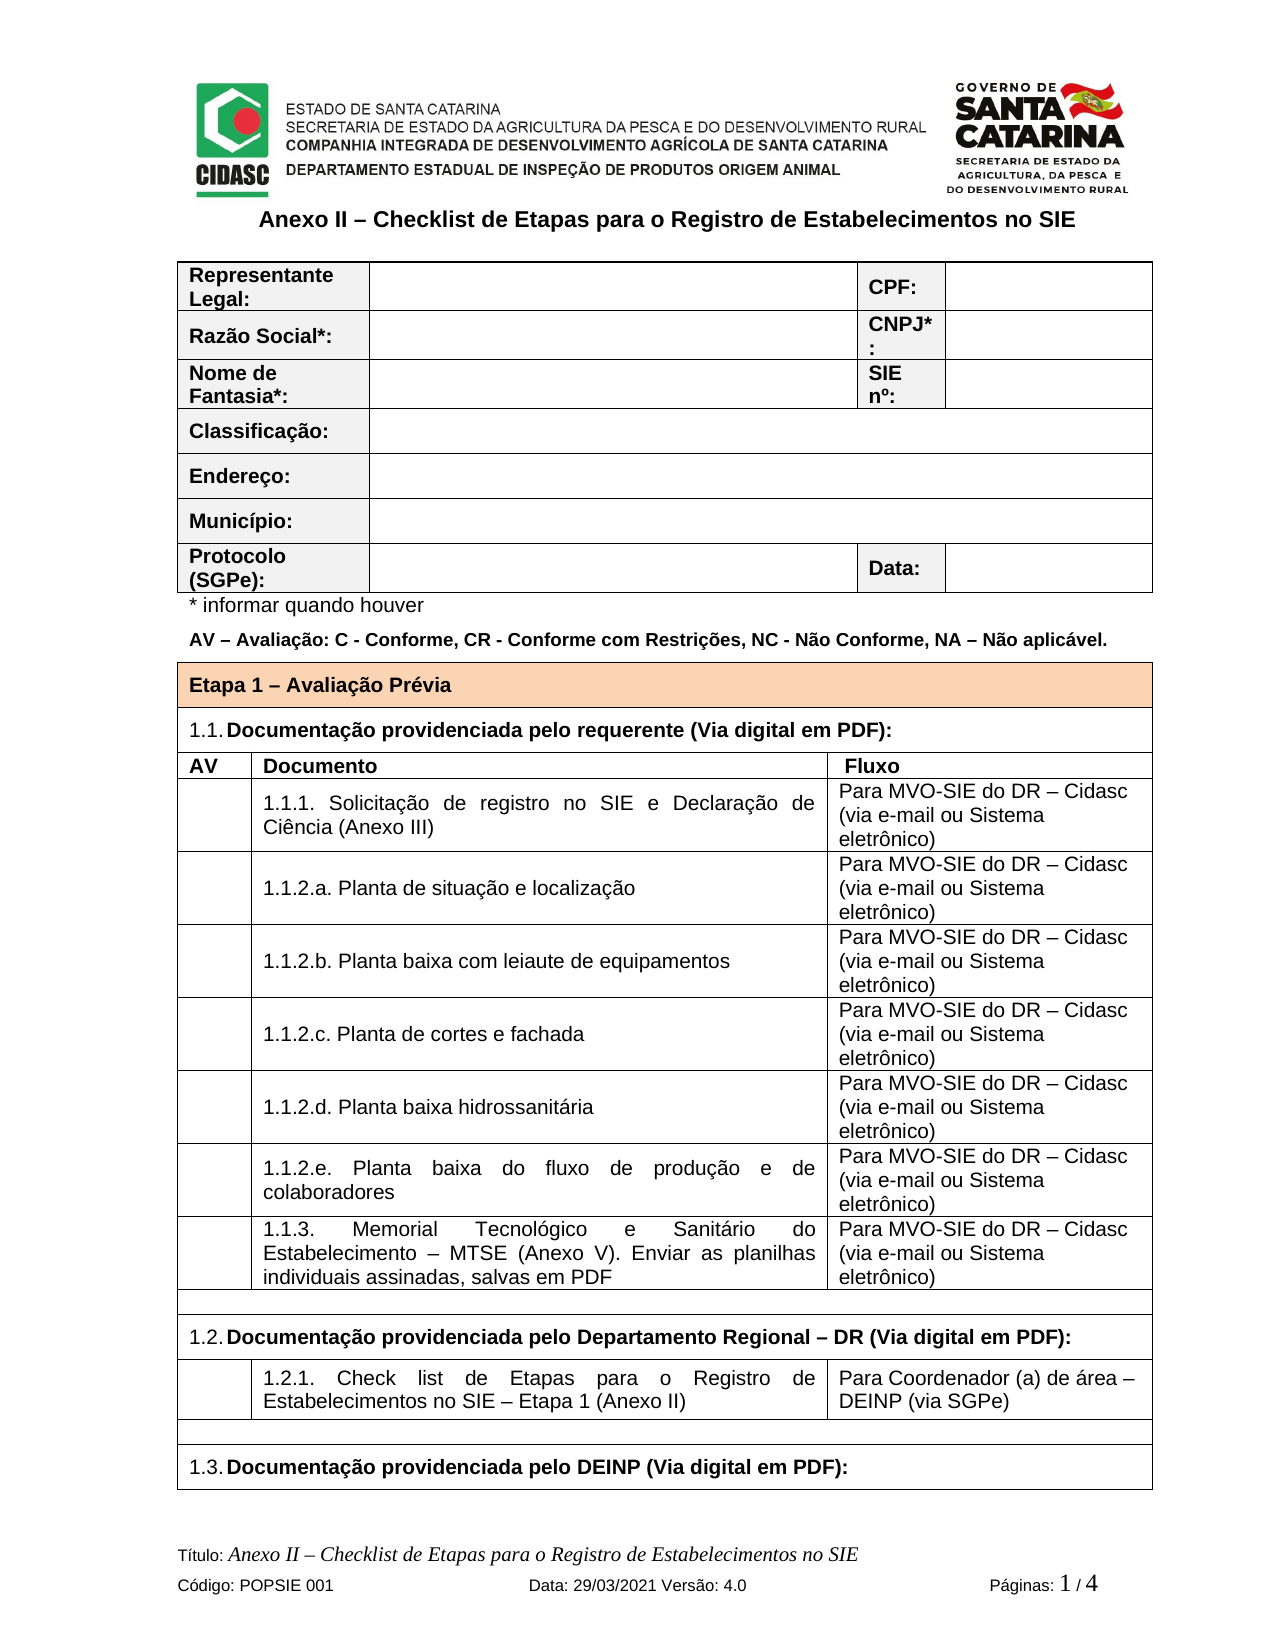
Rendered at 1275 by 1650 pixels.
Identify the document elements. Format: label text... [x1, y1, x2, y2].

table_cell [946, 544, 1152, 592]
table_cell 1.1.3. Memorial Tecnológico e Sanitário do Estabelecimento – MTSE (Anexo V). Enviar as planilhas individuais assinadas, salvas em PDF [252, 1217, 827, 1288]
table_cell CNPJ*: [858, 311, 945, 359]
table_cell Endereço: [178, 454, 369, 498]
table_cell Fluxo [828, 753, 1152, 778]
table_cell Nome de Fantasia*: [178, 360, 369, 408]
table_header Representante Legal: [178, 263, 369, 310]
table_cell AV – Avaliação: C - Conforme, CR - Conforme com Restrições, NC - Não Conforme, NA – Não aplicável. [178, 617, 1152, 662]
table_cell Para MVO-SIE do DR – Cidasc (via e-mail ou Sistema eletrônico) [828, 1144, 1152, 1216]
table_cell [370, 454, 1152, 498]
table_cell * informar quando houver [178, 593, 1152, 617]
table_cell [178, 1144, 251, 1216]
table_header [946, 263, 1152, 310]
table_cell Para MVO-SIE do DR – Cidasc (via e-mail ou Sistema eletrônico) [828, 925, 1152, 997]
table_header CPF: [858, 263, 945, 310]
table_cell Para MVO-SIE do DR – Cidasc (via e-mail ou Sistema eletrônico) [828, 1217, 1152, 1288]
table_cell 1.1.2.b. Planta baixa com leiaute de equipamentos [252, 925, 827, 997]
table_cell Para Coordenador (a) de área – DEINP (via SGPe) [828, 1360, 1152, 1419]
table_cell Documentação providenciada pelo Departamento Regional – DR (Via digital em PDF): [178, 1315, 1152, 1358]
table_cell 1.1.1. Solicitação de registro no SIE e Declaração de Ciência (Anexo III) [252, 779, 827, 851]
table_cell Documento [252, 753, 827, 778]
table_header [370, 263, 857, 310]
table_cell 1.2.1. Check list de Etapas para o Registro de Estabelecimentos no SIE – Etapa 1 (Anexo II) [252, 1360, 827, 1419]
table_cell [946, 360, 1152, 408]
table_cell [178, 1217, 251, 1288]
table_cell [370, 311, 857, 359]
table_cell 1.1.2.a. Planta de situação e localização [252, 852, 827, 924]
table_cell Para MVO-SIE do DR – Cidasc (via e-mail ou Sistema eletrônico) [828, 998, 1152, 1070]
table_cell [178, 852, 251, 924]
table_cell 1.1.2.c. Planta de cortes e fachada [252, 998, 827, 1070]
table_cell Para MVO-SIE do DR – Cidasc (via e-mail ou Sistema eletrônico) [828, 852, 1152, 924]
table_cell Razão Social*: [178, 311, 369, 359]
table_cell Para MVO-SIE do DR – Cidasc (via e-mail ou Sistema eletrônico) [828, 1071, 1152, 1143]
table_cell [946, 311, 1152, 359]
table_cell Município: [178, 499, 369, 543]
table_cell [178, 779, 251, 851]
table_cell Classificação: [178, 409, 369, 453]
table_cell [370, 409, 1152, 453]
table_cell [370, 360, 857, 408]
table_cell [370, 499, 1152, 543]
table_cell [178, 1071, 251, 1143]
table_cell Protocolo (SGPe): [178, 544, 369, 592]
table_cell [178, 1360, 251, 1419]
table_cell 1.1.2.d. Planta baixa hidrossanitária [252, 1071, 827, 1143]
table_cell [370, 544, 857, 592]
table_cell Documentação providenciada pelo DEINP (Via digital em PDF): [178, 1445, 1152, 1489]
table_cell SIE nº: [858, 360, 945, 408]
table_cell [178, 925, 251, 997]
table_cell Documentação providenciada pelo requerente (Via digital em PDF): [178, 708, 1152, 752]
list Anexo II – Checklist de Etapas para o Registro de Estabelecimentos no SIE [102, 177, 1157, 233]
table_cell AV [178, 753, 251, 778]
table_cell 1.1.2.e. Planta baixa do fluxo de produção e de colaboradores [252, 1144, 827, 1216]
table_cell [178, 1290, 1152, 1313]
picture [173, 73, 1144, 177]
table_cell [178, 1420, 1152, 1444]
table_cell Data: [858, 544, 945, 592]
table_cell Para MVO-SIE do DR – Cidasc (via e-mail ou Sistema eletrônico) [828, 779, 1152, 851]
table_cell [178, 998, 251, 1070]
table_cell Etapa 1 – Avaliação Prévia [178, 663, 1152, 707]
